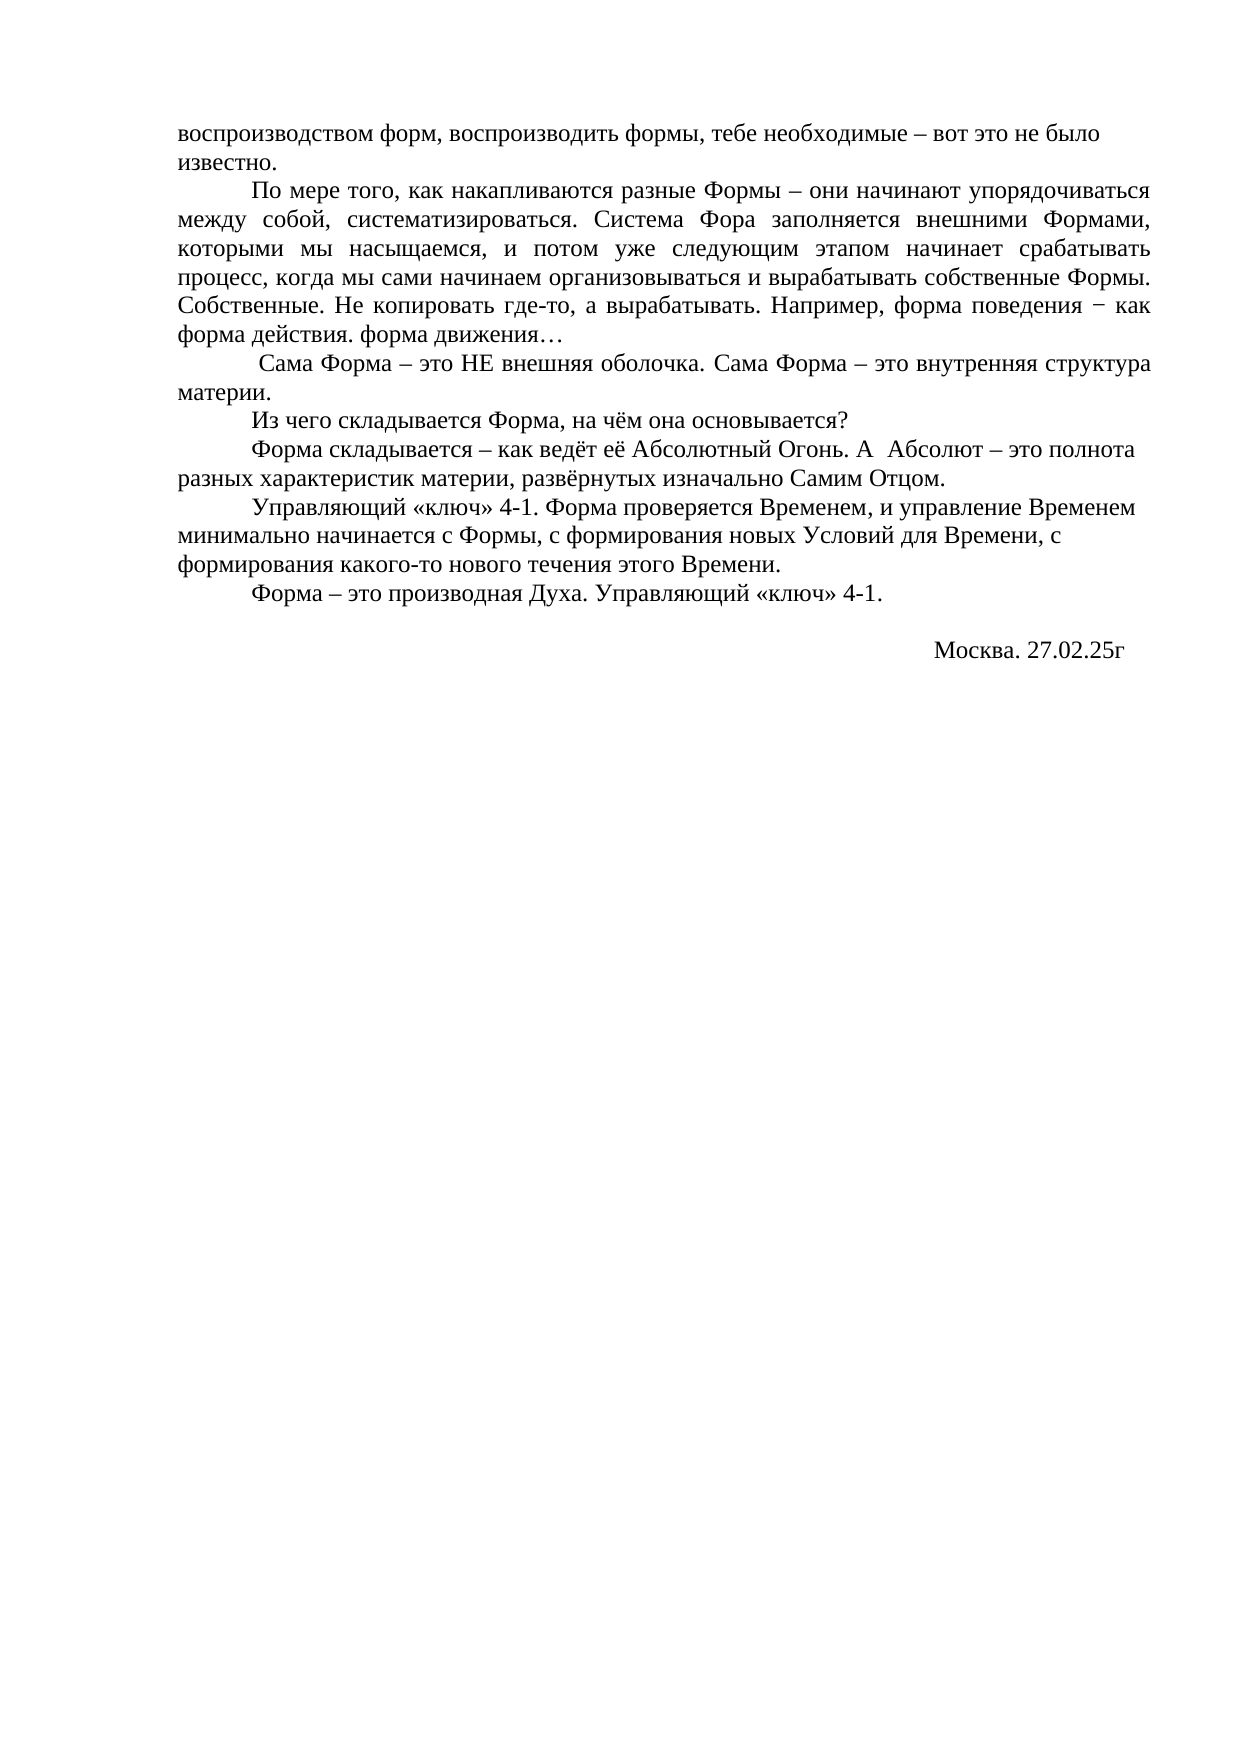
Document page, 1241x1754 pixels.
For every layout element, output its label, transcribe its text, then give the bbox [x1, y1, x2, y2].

text По мере того, как накапливаются разные Формы – они начинают упорядочиваться между собой, систематизироваться. Система Фора заполняется внешними Формами, которыми мы насыщаемся, и потом уже следующим этапом начинает срабатывать процесс, когда мы сами начинаем организовываться и вырабатывать собственные Формы. Собственные. Не копировать где-то, а вырабатывать. Например, форма поведения − как форма действия. форма движения… [177, 176, 1152, 348]
text Сама Форма – это НЕ внешняя оболочка. Сама Форма – это внутренняя структура материи. [177, 348, 1152, 406]
subtitle Управляющий «ключ» 4-1. Форма проверяется Временем, и управление Временем минимально начинается с Формы, с формирования новых Условий для Времени, с формирования какого-то нового течения этого Времени. [177, 492, 1152, 578]
text Из чего складывается Форма, на чём она основывается? [177, 406, 1152, 434]
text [177, 118, 1152, 176]
text Москва. 27.02.25г [177, 635, 1152, 664]
subtitle Форма – это производная Духа. Управляющий «ключ» 4-1. [177, 578, 1152, 607]
text Форма складывается – как ведёт её Абсолютный Огонь. А Абсолют – это полнота разных характеристик материи, развёрнутых изначально Самим Отцом. [177, 434, 1152, 492]
